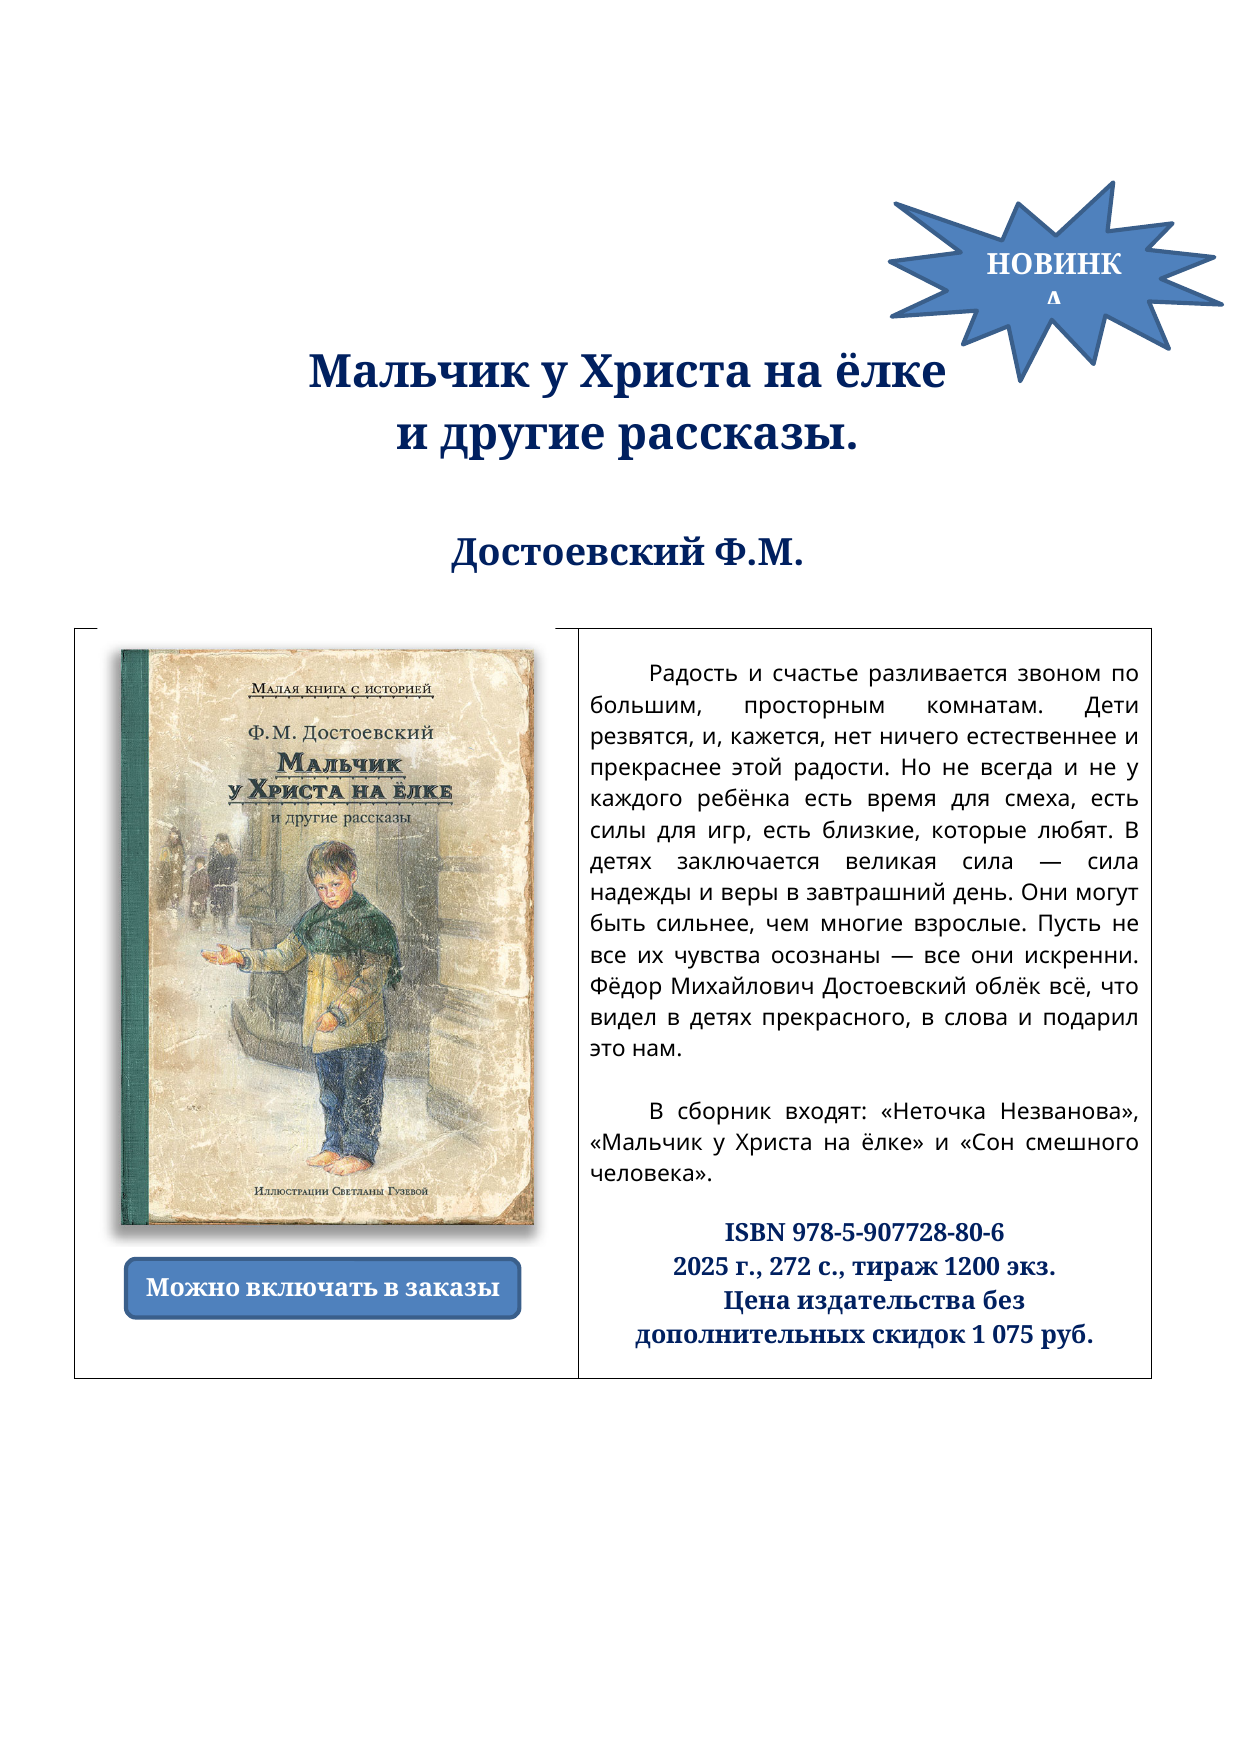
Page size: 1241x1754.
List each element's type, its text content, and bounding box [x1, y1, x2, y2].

text и другие рассказы. [74, 401, 1181, 463]
table_header Радость и счастье разливается звоном по большим, просторным комнатам. Дети резвятся, и, кажется, нет ничего естественнее и прекраснее этой радости. Но не всегда и не у каждого ребёнка есть время для смеха, есть силы для игр, есть близкие, которые любят. В детях заключается великая сила — сила надежды и веры в завтрашний день. Они могут быть сильнее, чем многие взрослые. Пусть не все их чувства осознаны — все они искренни. Фёдор Михайлович Достоевский облёк всё, что видел в детях прекрасного, в слова и подарил это нам. В сборник входят: «Неточка Незванова», «Мальчик у Христа на ёлке» и «Сон смешного человека». ISBN 978-5-907728-80-6 2025 г., 272 с., тираж 1200 экз. Цена издательства без дополнительных скидок 1 075 руб. [579, 629, 1151, 1377]
text Достоевский Ф.М. [74, 525, 1181, 576]
picture [97, 628, 556, 1247]
text Мальчик у Христа на ёлке [74, 338, 1181, 401]
table_header [75, 629, 578, 1377]
